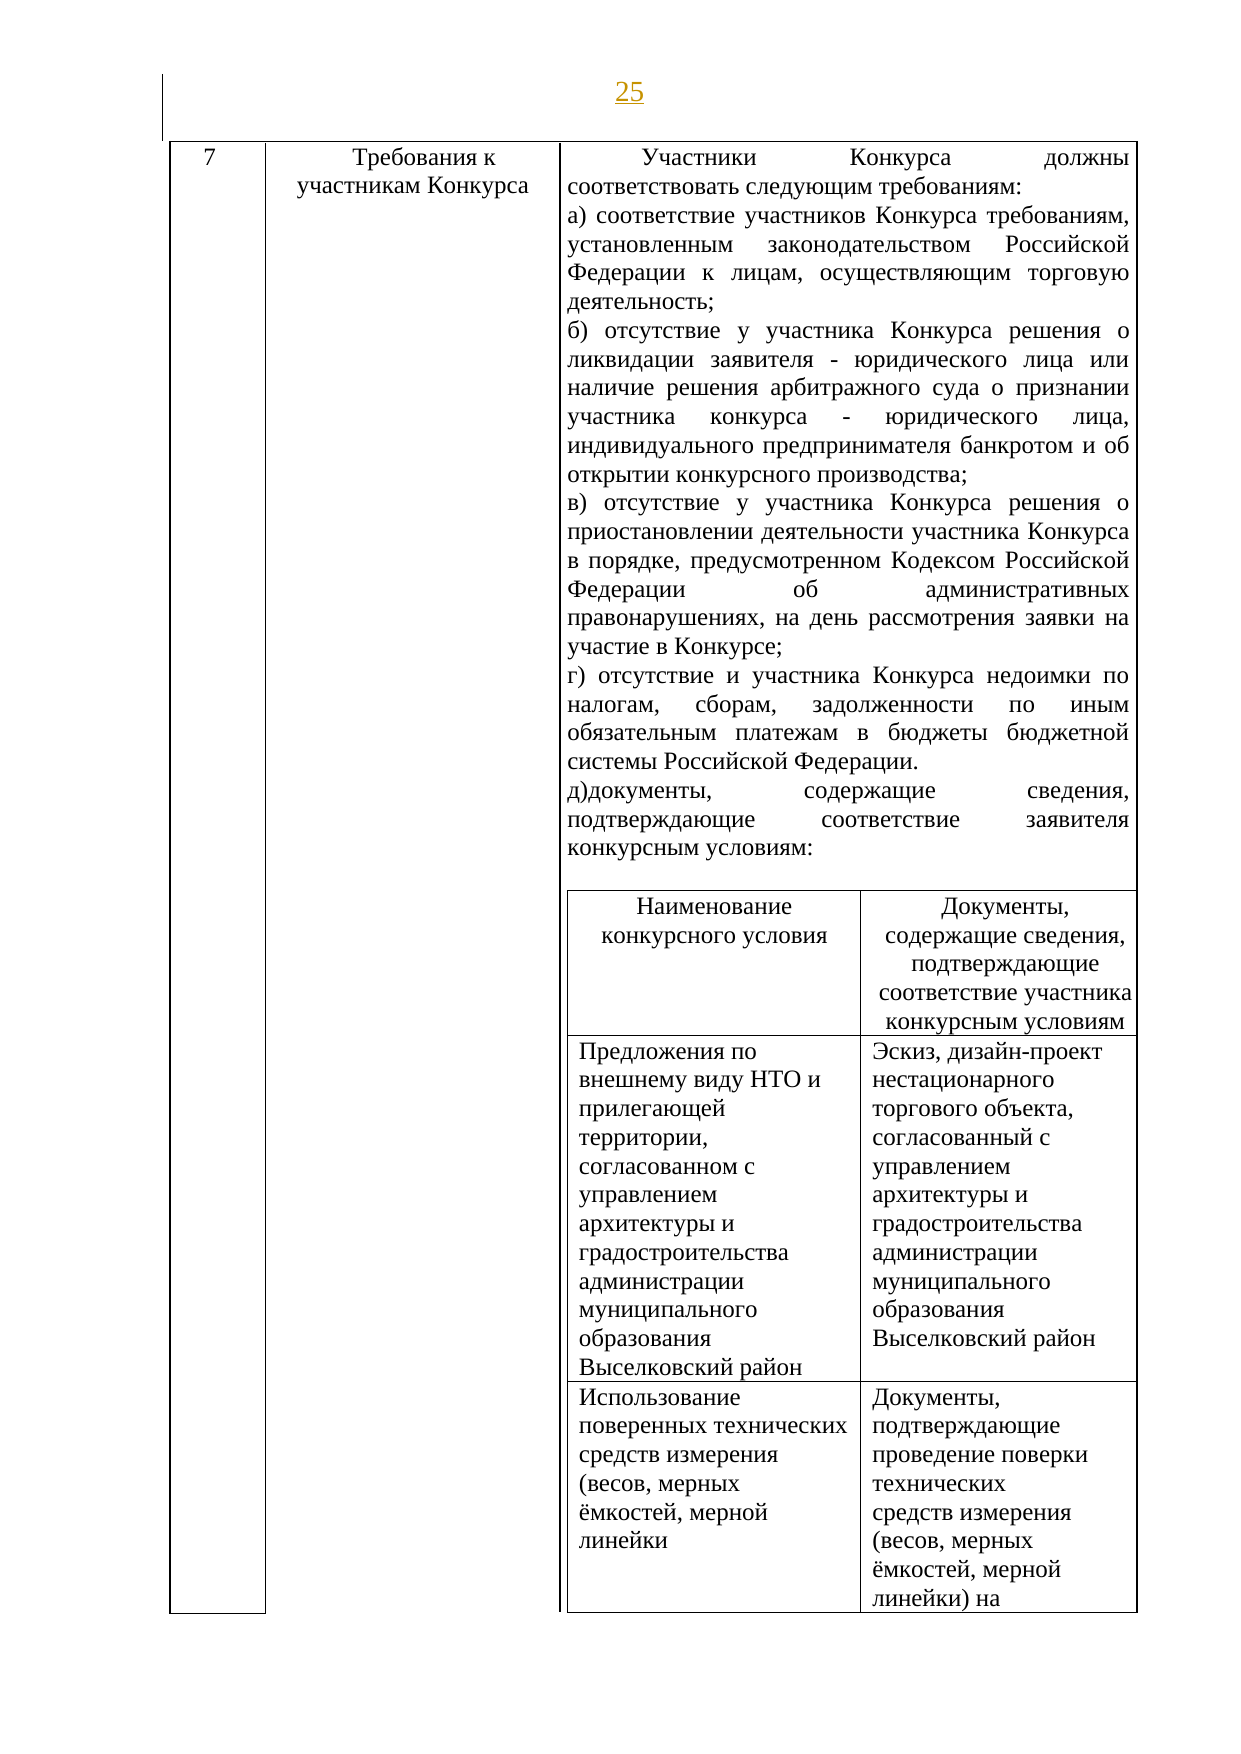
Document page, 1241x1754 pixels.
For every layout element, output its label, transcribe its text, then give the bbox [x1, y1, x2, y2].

table_cell 7 [171, 142, 265, 1613]
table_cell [266, 142, 560, 1613]
